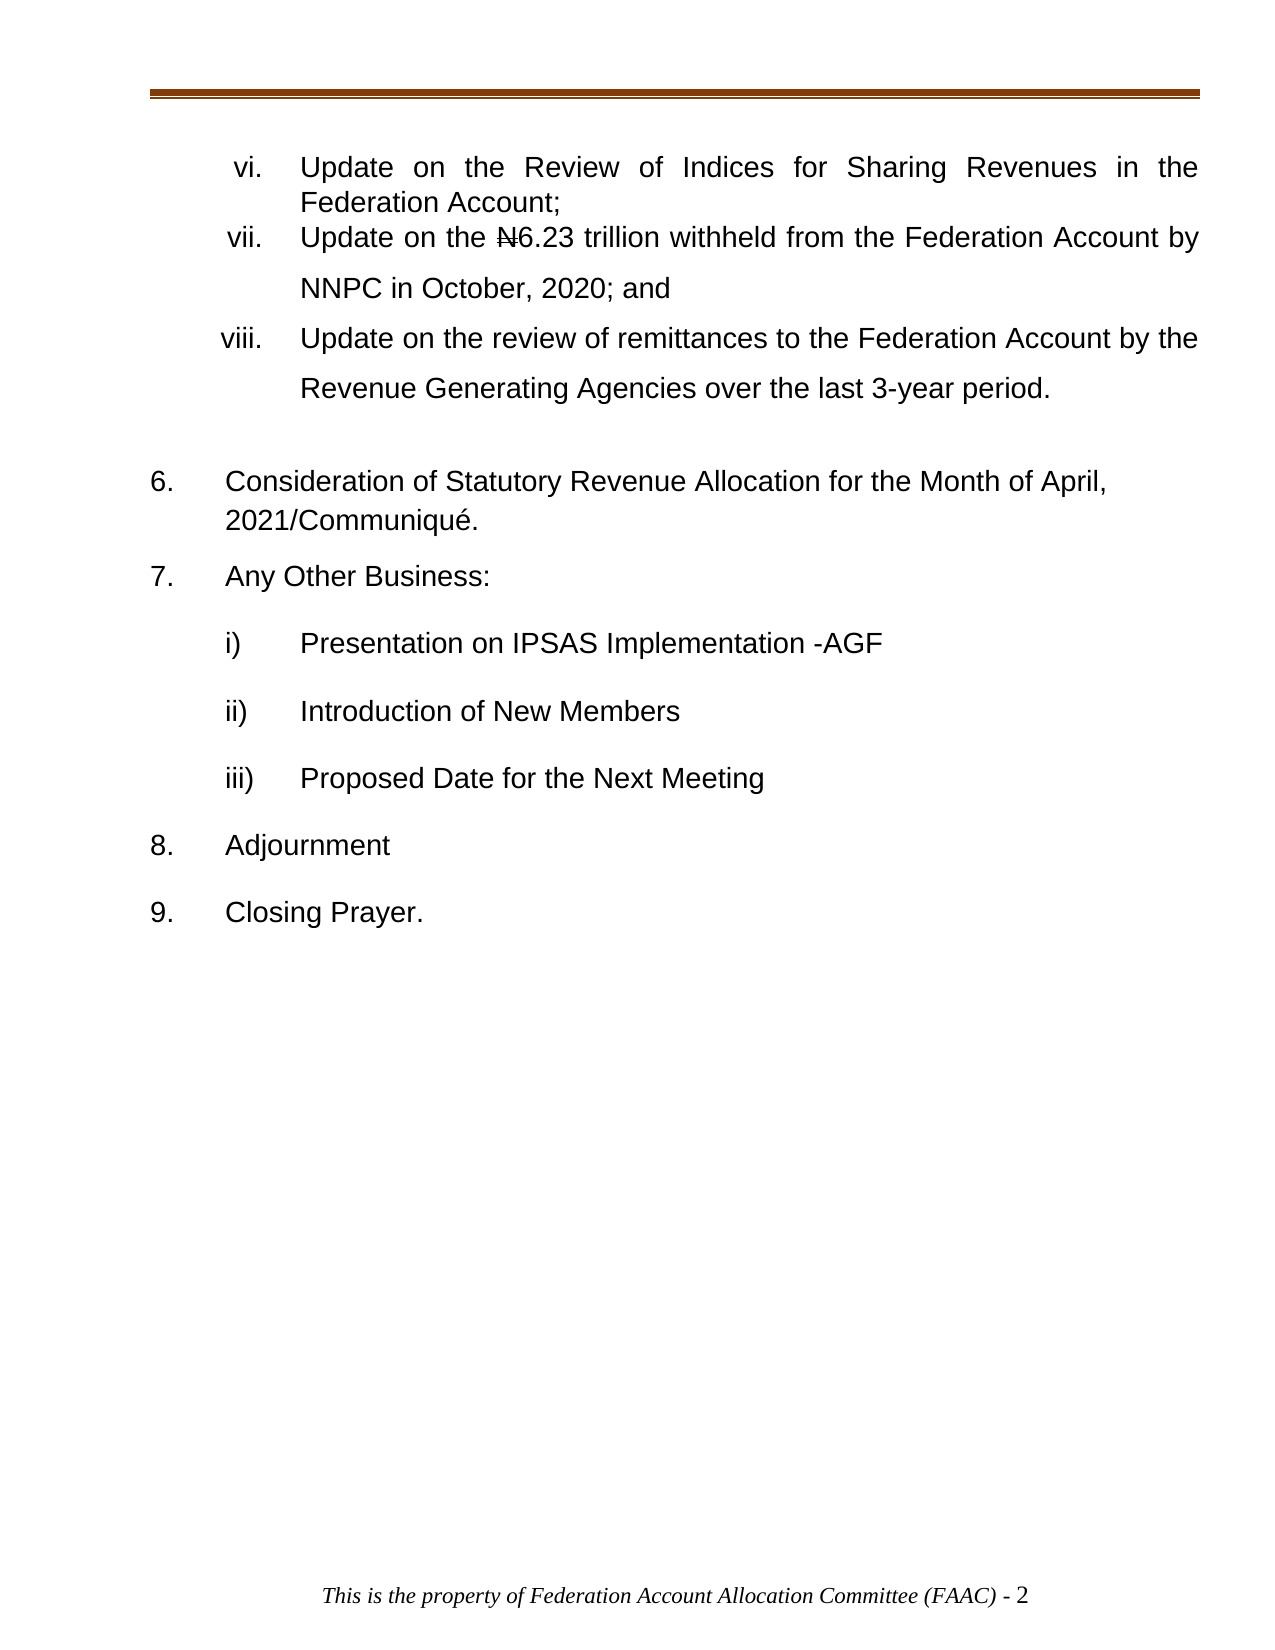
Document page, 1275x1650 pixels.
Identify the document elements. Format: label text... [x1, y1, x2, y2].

list Update on the N6.23 trillion withheld from the Federation Account by NNPC in October, 2020; and [262, 220, 1200, 304]
text ii) Introduction of New Members [150, 694, 1200, 727]
text iii) Proposed Date for the Next Meeting [150, 761, 1200, 794]
text 6. Consideration of Statutory Revenue Allocation for the Month of April, 2021/Communiqué. [150, 464, 1200, 537]
list Update on the review of remittances to the Federation Account by the Revenue Generating Agencies over the last 3-year period. [262, 321, 1200, 405]
text 8. Adjournment [150, 828, 1200, 861]
text 7. Any Other Business: [150, 559, 1200, 593]
text 9. Closing Prayer. [150, 895, 1200, 928]
list Update on the Review of Indices for Sharing Revenues in the Federation Account; [262, 150, 1200, 219]
text i) Presentation on IPSAS Implementation -AGF [150, 627, 1200, 660]
